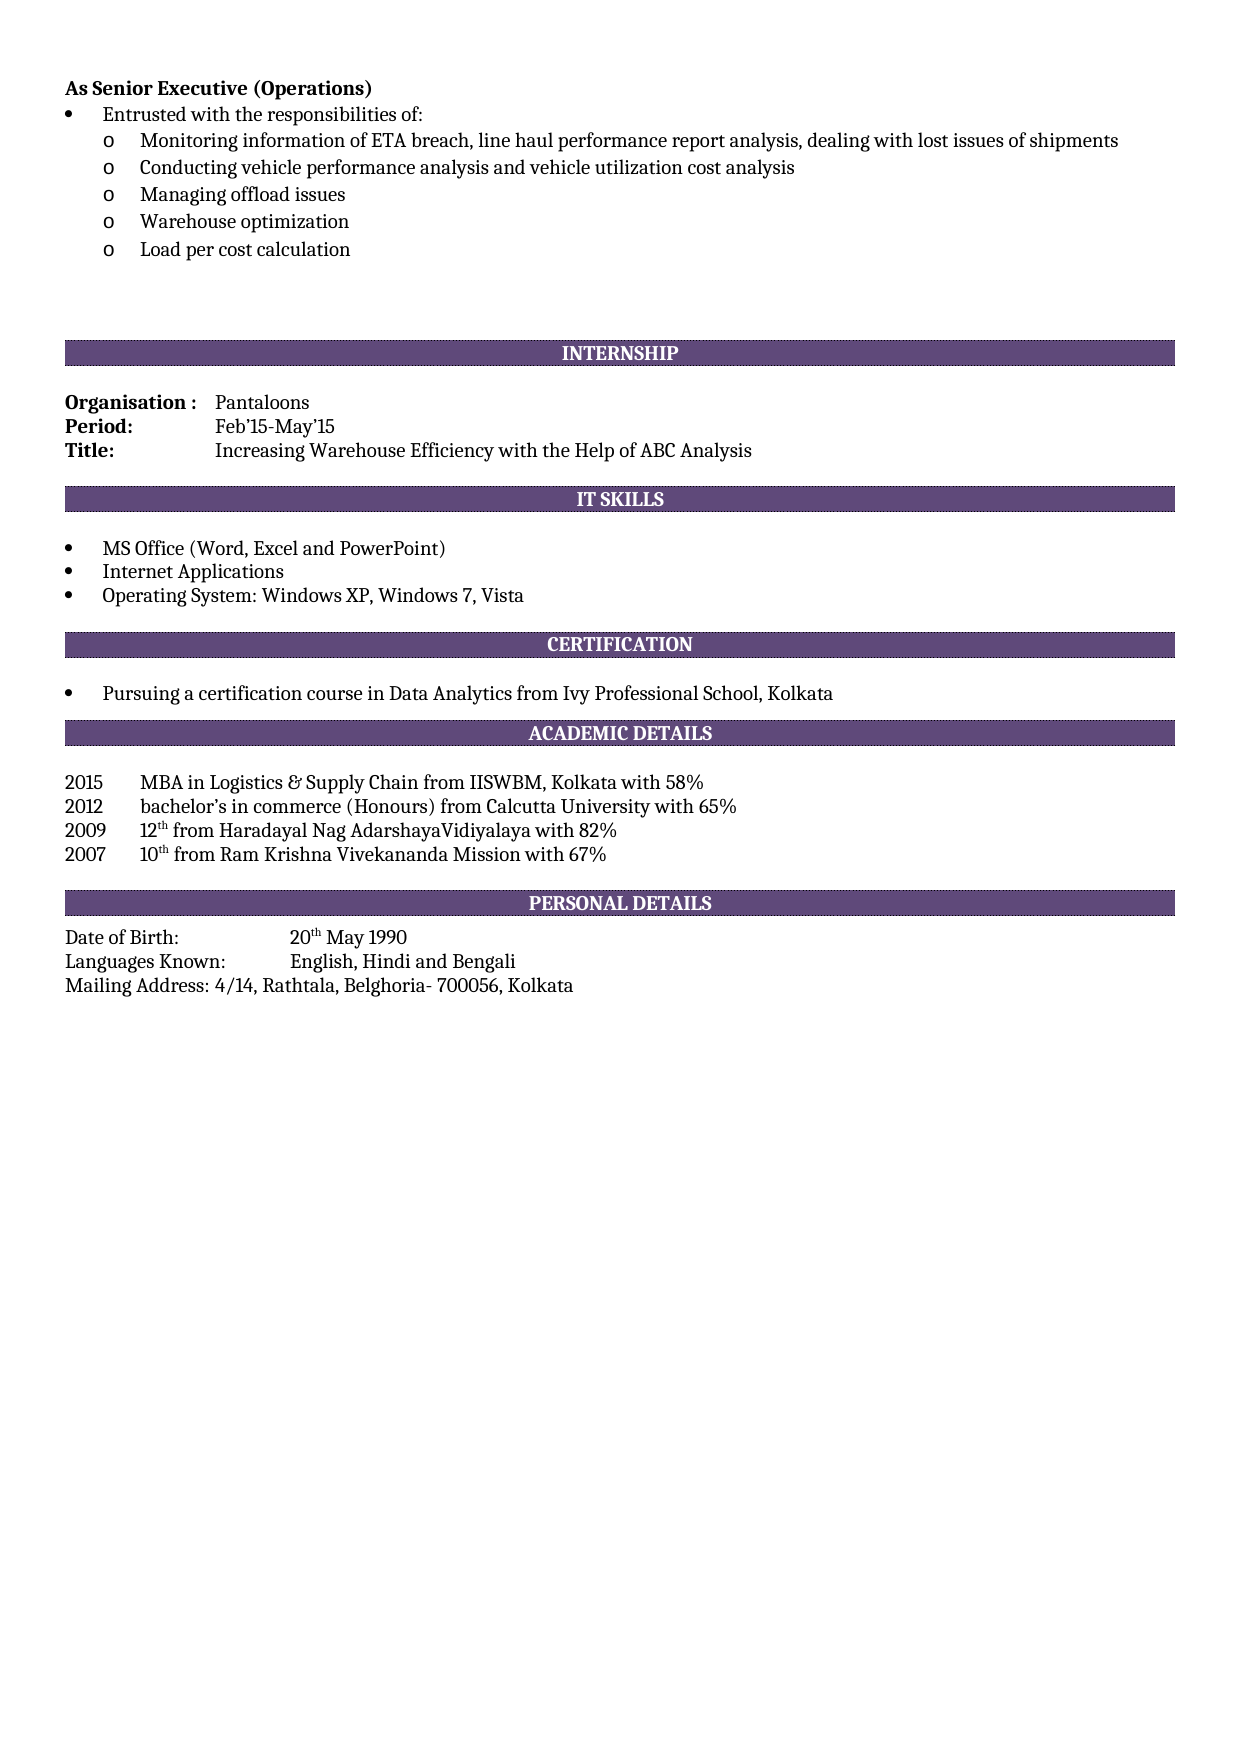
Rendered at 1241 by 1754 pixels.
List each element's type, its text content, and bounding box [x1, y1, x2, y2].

text INTERNSHIP [65, 340, 1175, 366]
text 2012 bachelor’s in commerce (Honours) from Calcutta University with 65% [65, 794, 1175, 818]
text Date of Birth: 20th May 1990 [65, 926, 1175, 950]
text Mailing Address: 4/14, Rathtala, Belghoria- 700056, Kolkata [65, 974, 1175, 998]
text PERSONAL DETAILS [65, 890, 1175, 916]
list Entrusted with the responsibilities of: [65, 103, 1175, 127]
list Load per cost calculation [102, 237, 1175, 262]
list Warehouse optimization [102, 210, 1175, 235]
list Monitoring information of ETA breach, line haul performance report analysis, dealing with lost issues of shipments [102, 129, 1175, 154]
text IT SKILLS [65, 486, 1175, 512]
list Managing offload issues [102, 183, 1175, 208]
list Internet Applications [65, 560, 1175, 584]
list Pursuing a certification course in Data Analytics from Ivy Professional School, Kolkata [65, 682, 1175, 706]
list MS Office (Word, Excel and PowerPoint) [65, 536, 1175, 560]
text Period: Feb’15-May’15 [65, 414, 1175, 438]
text Organisation : Pantaloons [65, 390, 1175, 414]
text 2015 MBA in Logistics & Supply Chain from IISWBM, Kolkata with 58% [65, 770, 1175, 794]
text ACADEMIC DETAILS [65, 720, 1175, 746]
text CERTIFICATION [65, 632, 1175, 658]
text 2007 10th from Ram Krishna Vivekananda Mission with 67% [65, 842, 1175, 866]
text As Senior Executive (Operations) [65, 77, 1175, 101]
text Languages Known: English, Hindi and Bengali [65, 950, 1175, 974]
list Conducting vehicle performance analysis and vehicle utilization cost analysis [102, 156, 1175, 181]
text Title: Increasing Warehouse Efficiency with the Help of ABC Analysis [65, 438, 1175, 462]
list Operating System: Windows XP, Windows 7, Vista [65, 584, 1175, 608]
text 2009 12th from Haradayal Nag AdarshayaVidiyalaya with 82% [65, 818, 1175, 842]
